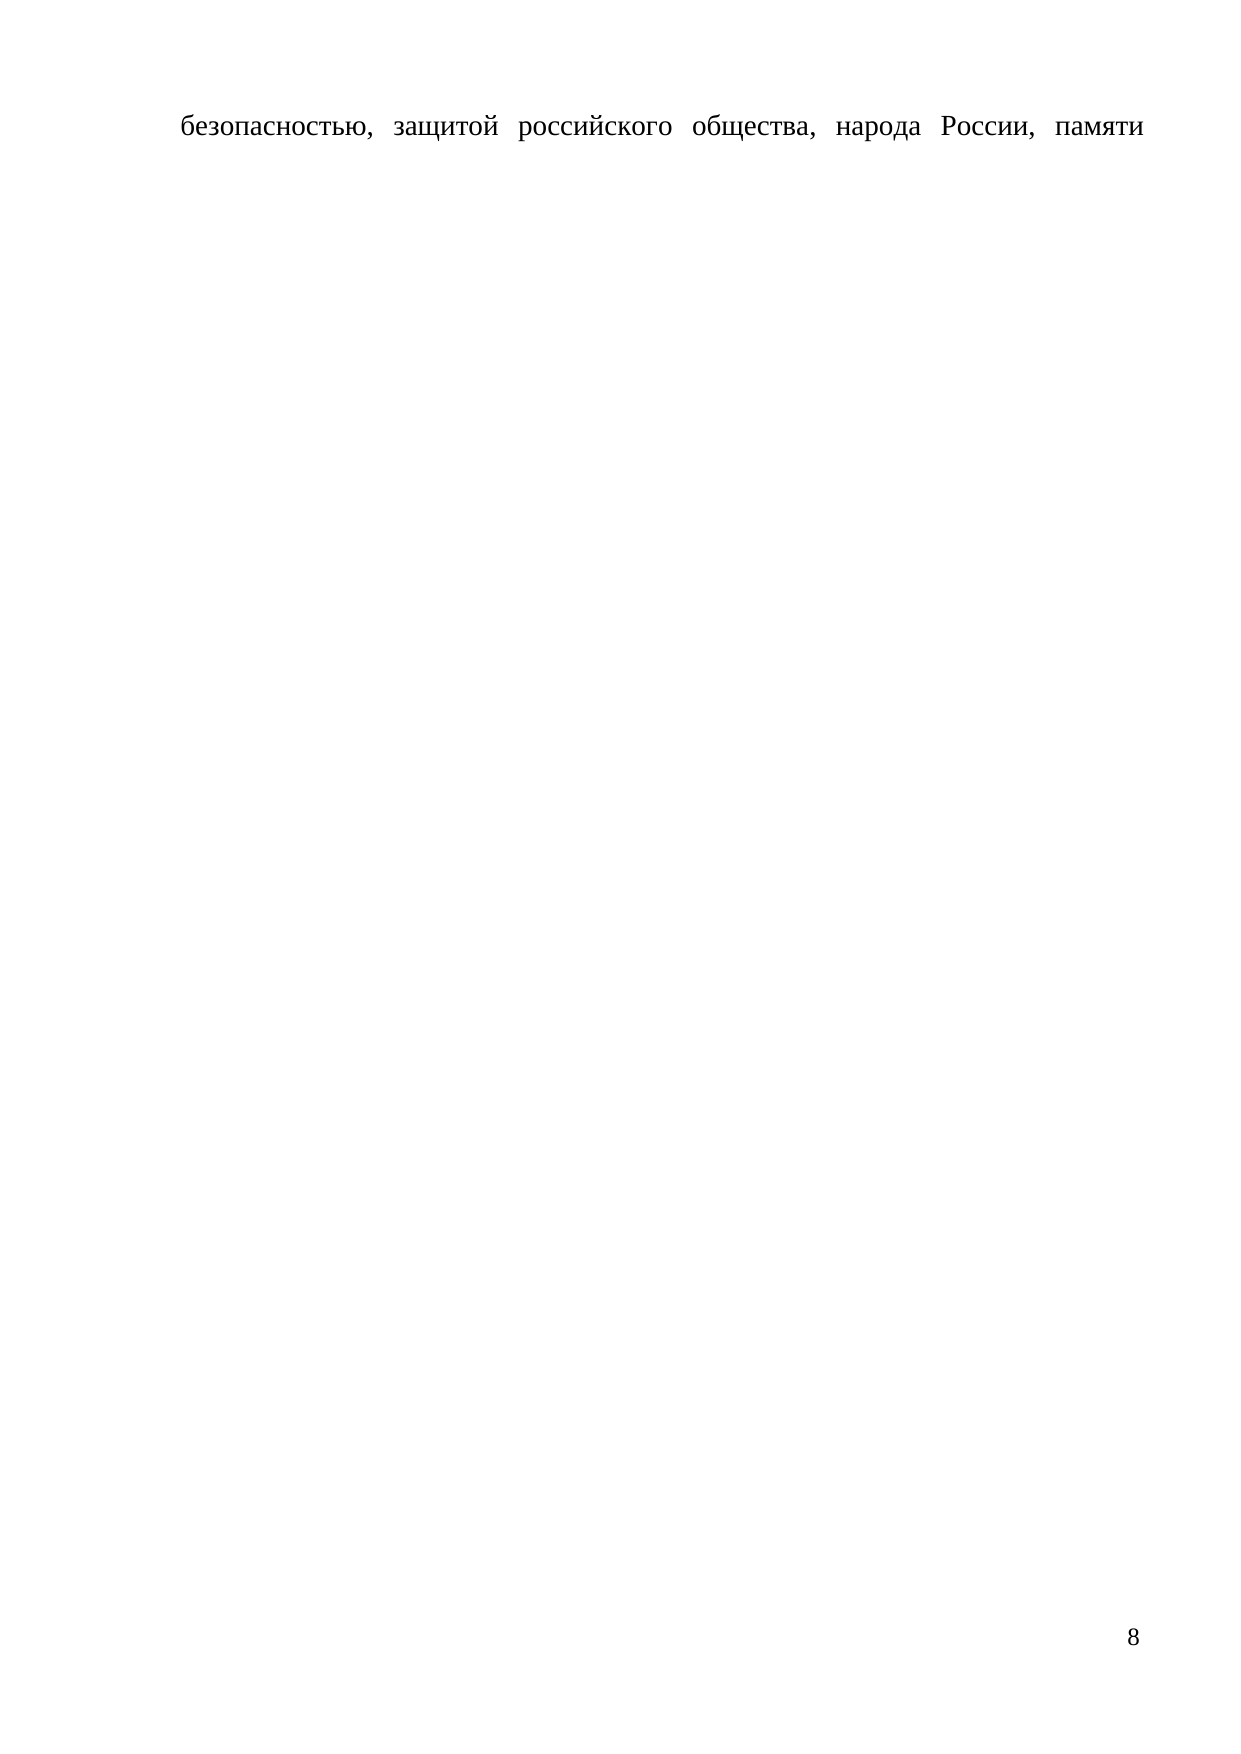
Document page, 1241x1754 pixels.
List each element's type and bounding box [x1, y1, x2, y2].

list [180, 108, 1149, 142]
